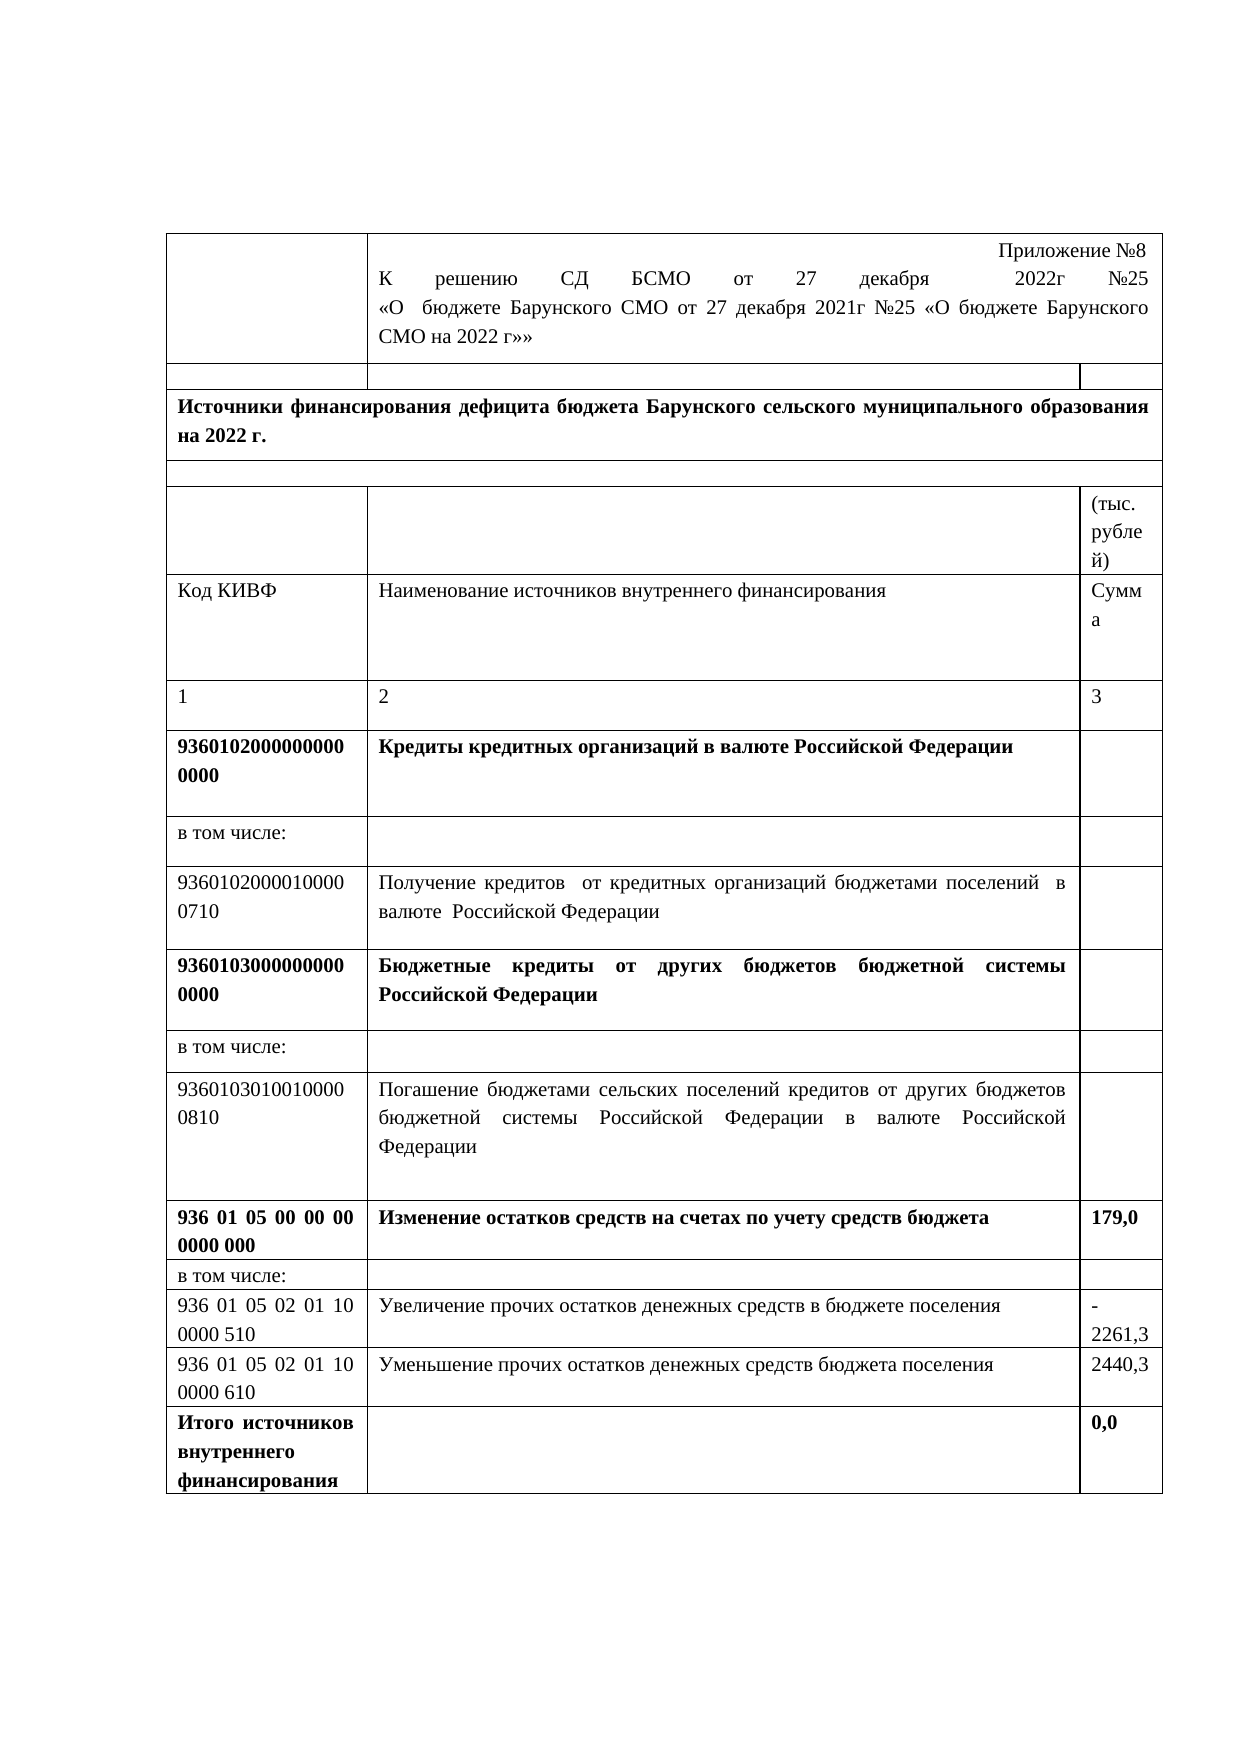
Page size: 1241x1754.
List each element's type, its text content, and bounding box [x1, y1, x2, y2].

table_cell [167, 364, 367, 389]
table_cell [167, 487, 367, 573]
table_header [167, 234, 367, 363]
table_cell 1 [167, 681, 367, 730]
table_cell Погашение бюджетами сельских поселений кредитов от других бюджетов бюджетной системы Российской Федерации в валюте Российской Федерации [368, 1073, 1079, 1200]
table_cell [368, 817, 1079, 866]
table_cell [167, 461, 1162, 486]
table_header Приложение №8 К решению СД БСМО от 27 декабря 2022г №25 «О бюджете Барунского СМО от 27 декабря 2021г №25 «О бюджете Барунского СМО на 2022 г»» [368, 234, 1162, 363]
table_cell [1081, 1031, 1162, 1072]
table_cell 93601030000000000000 [167, 950, 367, 1030]
table_cell в том числе: [167, 817, 367, 866]
table_cell 936 01 05 00 00 00 0000 000 [167, 1201, 367, 1259]
table_cell [1081, 817, 1162, 866]
table_cell 93601020000000000000 [167, 731, 367, 816]
table_cell 2440,3 [1081, 1348, 1162, 1406]
table_cell 3 [1081, 681, 1162, 730]
table_cell Код КИВФ [167, 575, 367, 680]
table_cell Увеличение прочих остатков денежных средств в бюджете поселения [368, 1290, 1079, 1347]
table_cell в том числе: [167, 1031, 367, 1072]
table_cell Наименование источников внутреннего финансирования [368, 575, 1079, 680]
table_cell [1081, 364, 1162, 389]
table_cell [1081, 867, 1162, 948]
table_cell 936 01 05 02 01 10 0000 510 [167, 1290, 367, 1347]
table_cell (тыс. рублей) [1081, 487, 1162, 573]
table_cell 93601020000100000710 [167, 867, 367, 948]
table_cell Итого источников внутреннего финансирования [167, 1407, 367, 1493]
table_cell [1081, 950, 1162, 1030]
table_cell в том числе: [167, 1260, 367, 1288]
table_cell Бюджетные кредиты от других бюджетов бюджетной системы Российской Федерации [368, 950, 1079, 1030]
table_cell Изменение остатков средств на счетах по учету средств бюджета [368, 1201, 1079, 1259]
table_cell 179,0 [1081, 1201, 1162, 1259]
table_cell 936 01 05 02 01 10 0000 610 [167, 1348, 367, 1406]
table_cell 0,0 [1081, 1407, 1162, 1493]
table_cell 2 [368, 681, 1079, 730]
table_cell Кредиты кредитных организаций в валюте Российской Федерации [368, 731, 1079, 816]
table_cell [368, 1260, 1079, 1288]
table_cell Уменьшение прочих остатков денежных средств бюджета поселения [368, 1348, 1079, 1406]
table_cell [1081, 1073, 1162, 1200]
table_cell Источники финансирования дефицита бюджета Барунского сельского муниципального образования на 2022 г. [167, 390, 1162, 460]
table_cell -2261,3 [1081, 1290, 1162, 1347]
table_cell [368, 1407, 1079, 1493]
table_cell Получение кредитов от кредитных организаций бюджетами поселений в валюте Российской Федерации [368, 867, 1079, 948]
table_cell [368, 487, 1079, 573]
table_cell [1081, 1260, 1162, 1288]
table_cell [368, 1031, 1079, 1072]
table_cell [368, 364, 1079, 389]
table_cell Сумма [1081, 575, 1162, 680]
table_cell 93601030100100000810 [167, 1073, 367, 1200]
table_cell [1081, 731, 1162, 816]
